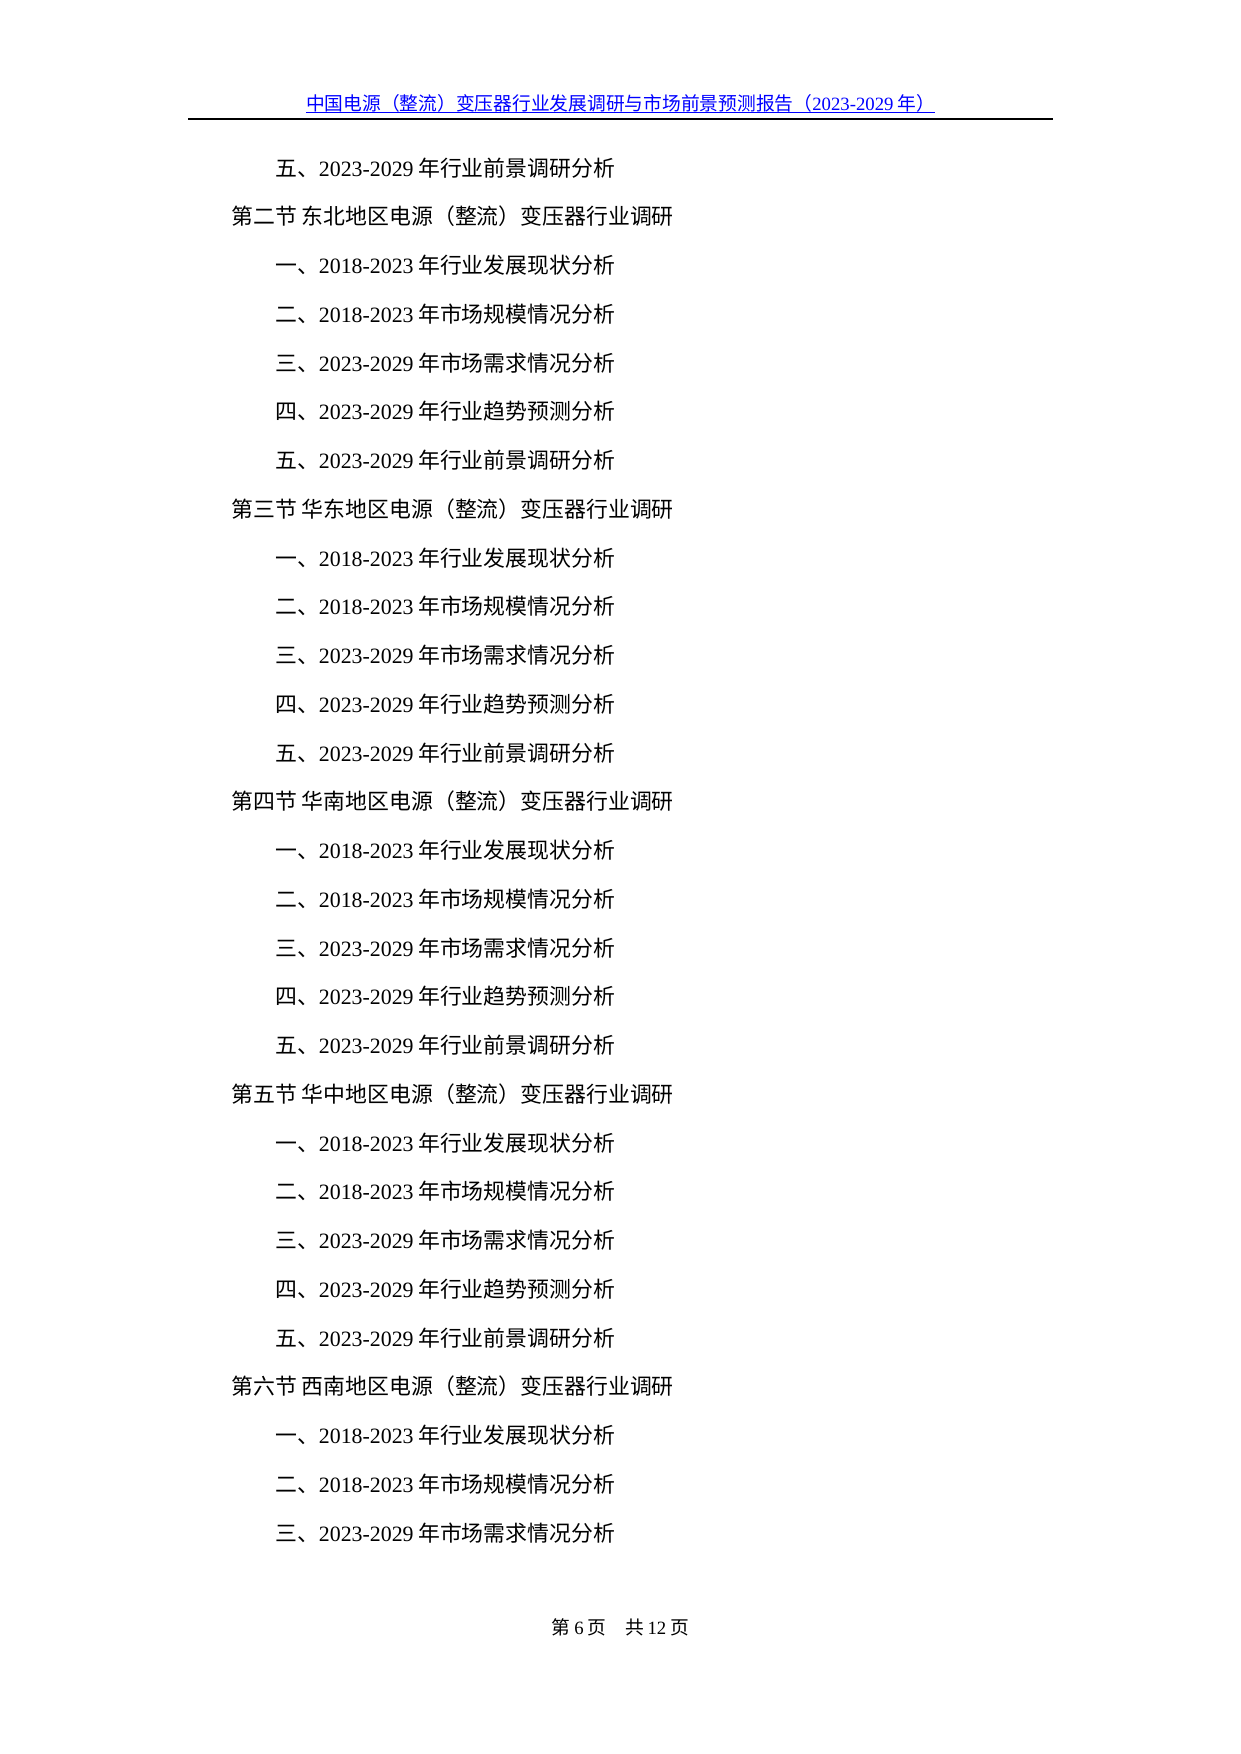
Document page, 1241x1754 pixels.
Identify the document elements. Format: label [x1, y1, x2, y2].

text [187, 150, 1053, 1548]
